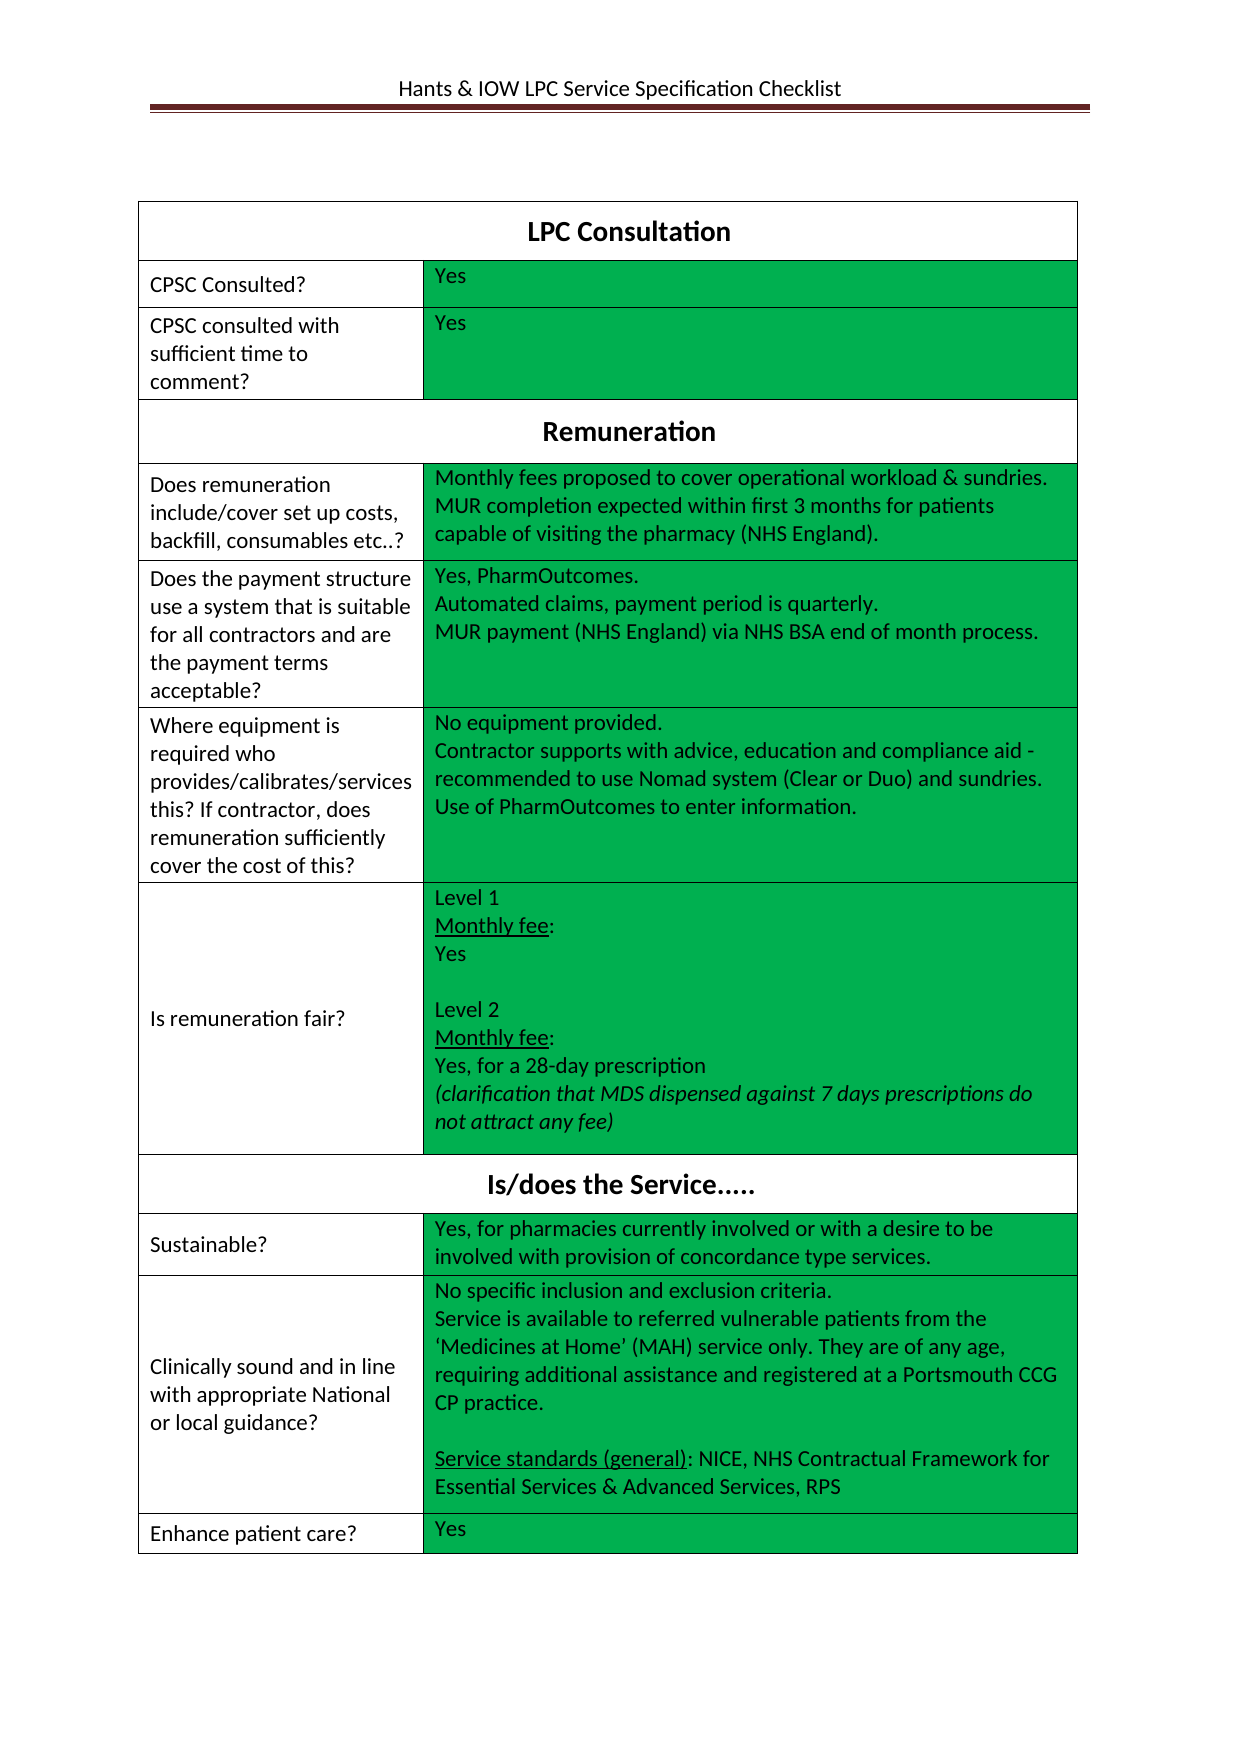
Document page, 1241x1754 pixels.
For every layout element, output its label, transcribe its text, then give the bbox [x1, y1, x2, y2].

table_cell CPSC Consulted? [139, 261, 423, 307]
table_cell Enhance patient care? [139, 1514, 423, 1553]
table_cell Monthly fees proposed to cover operational workload & sundries. MUR completion expected within first 3 months for patients capable of visiting the pharmacy (NHS England). [424, 464, 1077, 560]
table_cell Yes, PharmOutcomes. Automated claims, payment period is quarterly. MUR payment (NHS England) via NHS BSA end of month process. [424, 561, 1077, 707]
table_cell Clinically sound and in line with appropriate National or local guidance? [139, 1276, 423, 1513]
table_cell No equipment provided. Contractor supports with advice, education and compliance aid - recommended to use Nomad system (Clear or Duo) and sundries. Use of PharmOutcomes to enter information. [424, 708, 1077, 882]
table_cell Where equipment is required who provides/calibrates/services this? If contractor, does remuneration sufficiently cover the cost of this? [139, 708, 423, 882]
table_cell Does the payment structure use a system that is suitable for all contractors and are the payment terms acceptable? [139, 561, 423, 707]
table_cell LPC Consultation [181, 202, 1077, 260]
table_cell Level 1 Monthly fee: Yes Level 2 Monthly fee: Yes, for a 28-day prescription (clarification that MDS dispensed against 7 days prescriptions do not attract any fee) [424, 883, 1077, 1154]
table_cell Yes [424, 308, 1077, 399]
table_cell No specific inclusion and exclusion criteria. Service is available to referred vulnerable patients from the ‘Medicines at Home’ (MAH) service only. They are of any age, requiring additional assistance and registered at a Portsmouth CCG CP practice. Service standards (general): NICE, NHS Contractual Framework for Essential Services & Advanced Services, RPS [424, 1276, 1077, 1513]
table_cell Yes [424, 1514, 1077, 1553]
table_cell Is/does the Service..... [165, 1155, 1077, 1213]
table_cell Is remuneration fair? [139, 883, 423, 1154]
table_cell [139, 202, 181, 260]
table_cell Remuneration [181, 400, 1077, 462]
table_cell CPSC consulted with sufficient time to comment? [139, 308, 423, 399]
table_cell Yes, for pharmacies currently involved or with a desire to be involved with provision of concordance type services. [424, 1214, 1077, 1275]
table_cell Sustainable? [139, 1214, 423, 1275]
table_cell [139, 1155, 165, 1213]
table_cell Yes [424, 261, 1077, 307]
table_cell [139, 400, 181, 462]
table_cell Does remuneration include/cover set up costs, backfill, consumables etc..? [139, 464, 423, 560]
